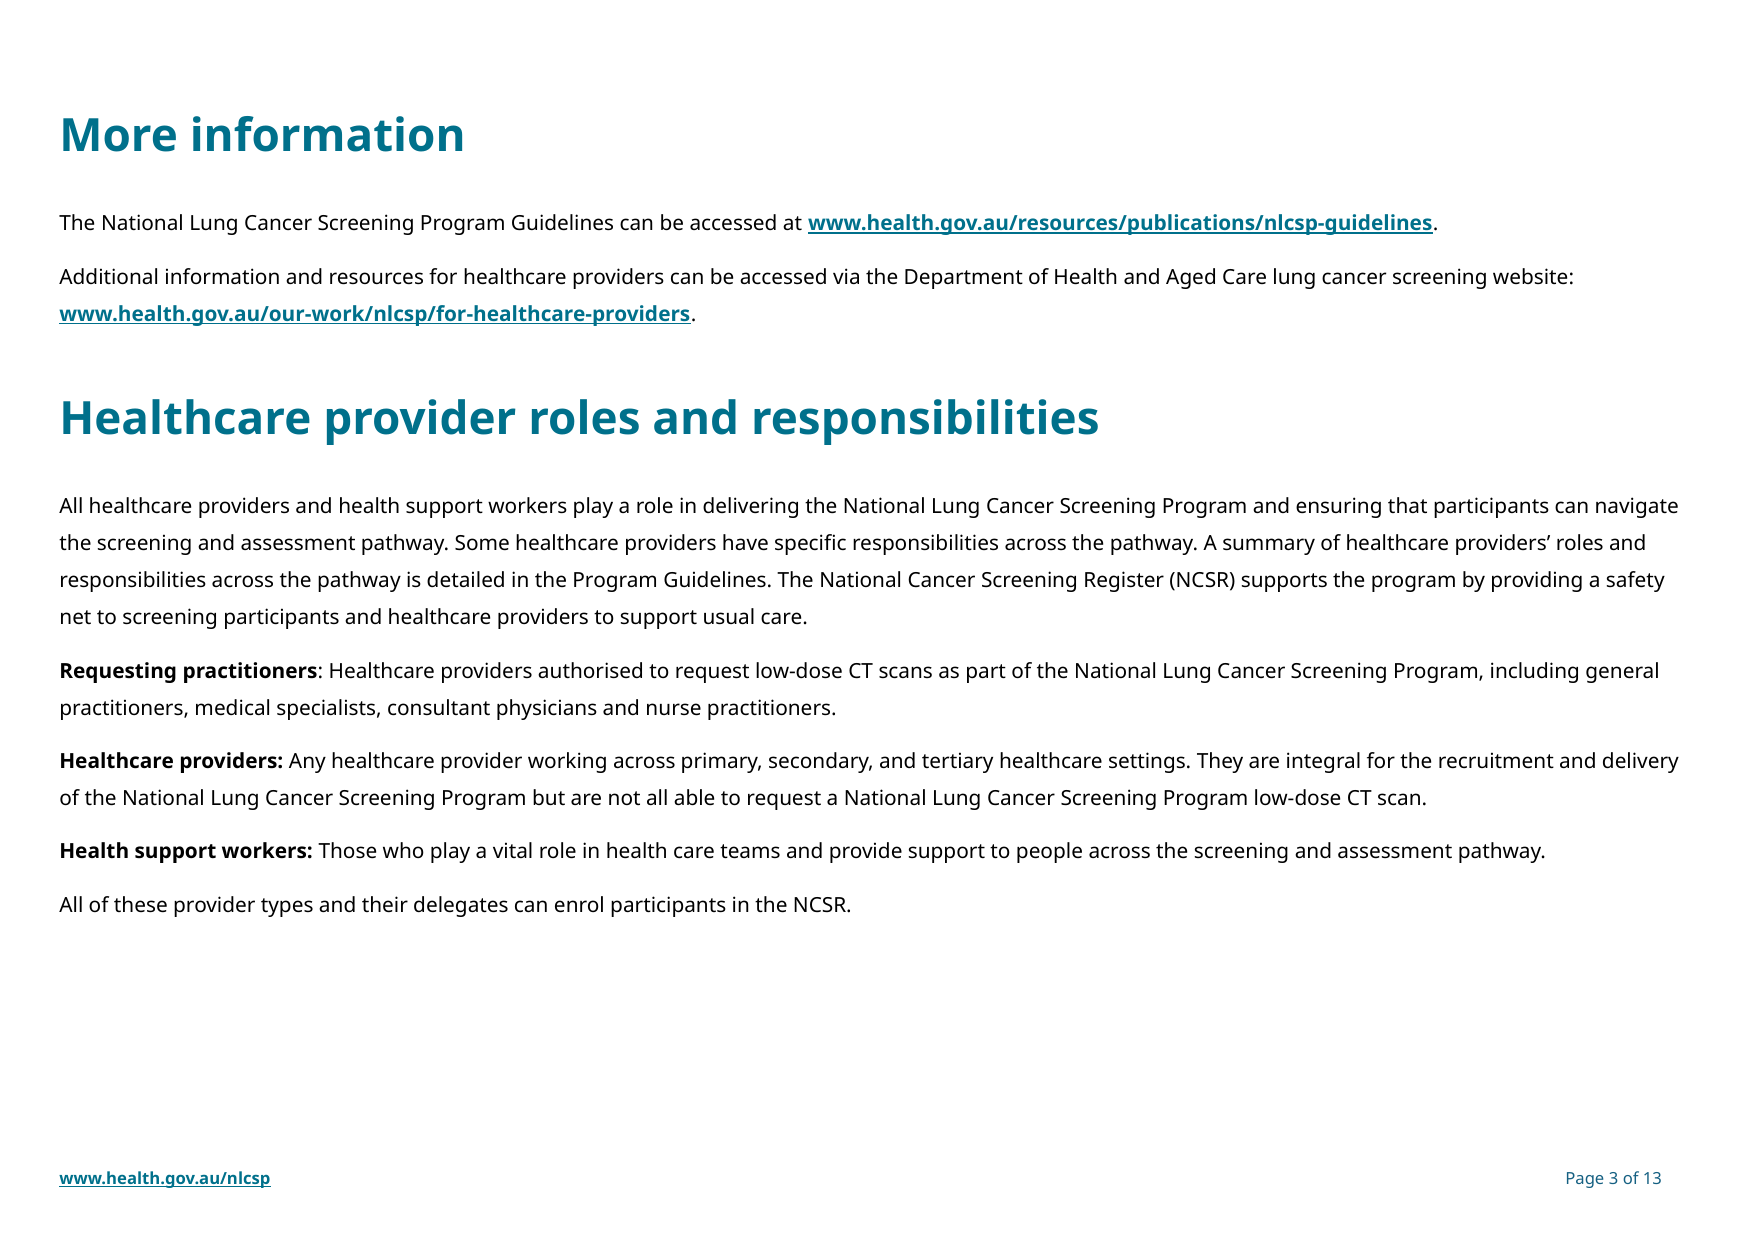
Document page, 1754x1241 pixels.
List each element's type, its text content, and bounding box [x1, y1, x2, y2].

subtitle Healthcare provider roles and responsibilities [59, 386, 1695, 448]
text All of these provider types and their delegates can enrol participants in the NCSR. [59, 890, 1695, 919]
text Additional information and resources for healthcare providers can be accessed via the Department of Health and Aged Care lung cancer screening website: www.health.gov.au/our-work/nlcsp/for-healthcare-providers. [59, 262, 1695, 327]
text Health support workers: Those who play a vital role in health care teams and provide support to people across the screening and assessment pathway. [59, 837, 1695, 865]
text Requesting practitioners: Healthcare providers authorised to request low-dose CT scans as part of the National Lung Cancer Screening Program, including general practitioners, medical specialists, consultant physicians and nurse practitioners. [59, 656, 1695, 721]
subtitle More information [59, 102, 1695, 165]
text The National Lung Cancer Screening Program Guidelines can be accessed at www.health.gov.au/resources/publications/nlcsp-guidelines. [59, 208, 1695, 237]
text Healthcare providers: Any healthcare provider working across primary, secondary, and tertiary healthcare settings. They are integral for the recruitment and delivery of the National Lung Cancer Screening Program but are not all able to request a National Lung Cancer Screening Program low-dose CT scan. [59, 746, 1695, 812]
text All healthcare providers and health support workers play a role in delivering the National Lung Cancer Screening Program and ensuring that participants can navigate the screening and assessment pathway. Some healthcare providers have specific responsibilities across the pathway. A summary of healthcare providers’ roles and responsibilities across the pathway is detailed in the Program Guidelines. The National Cancer Screening Register (NCSR) supports the program by providing a safety net to screening participants and healthcare providers to support usual care. [59, 492, 1695, 631]
